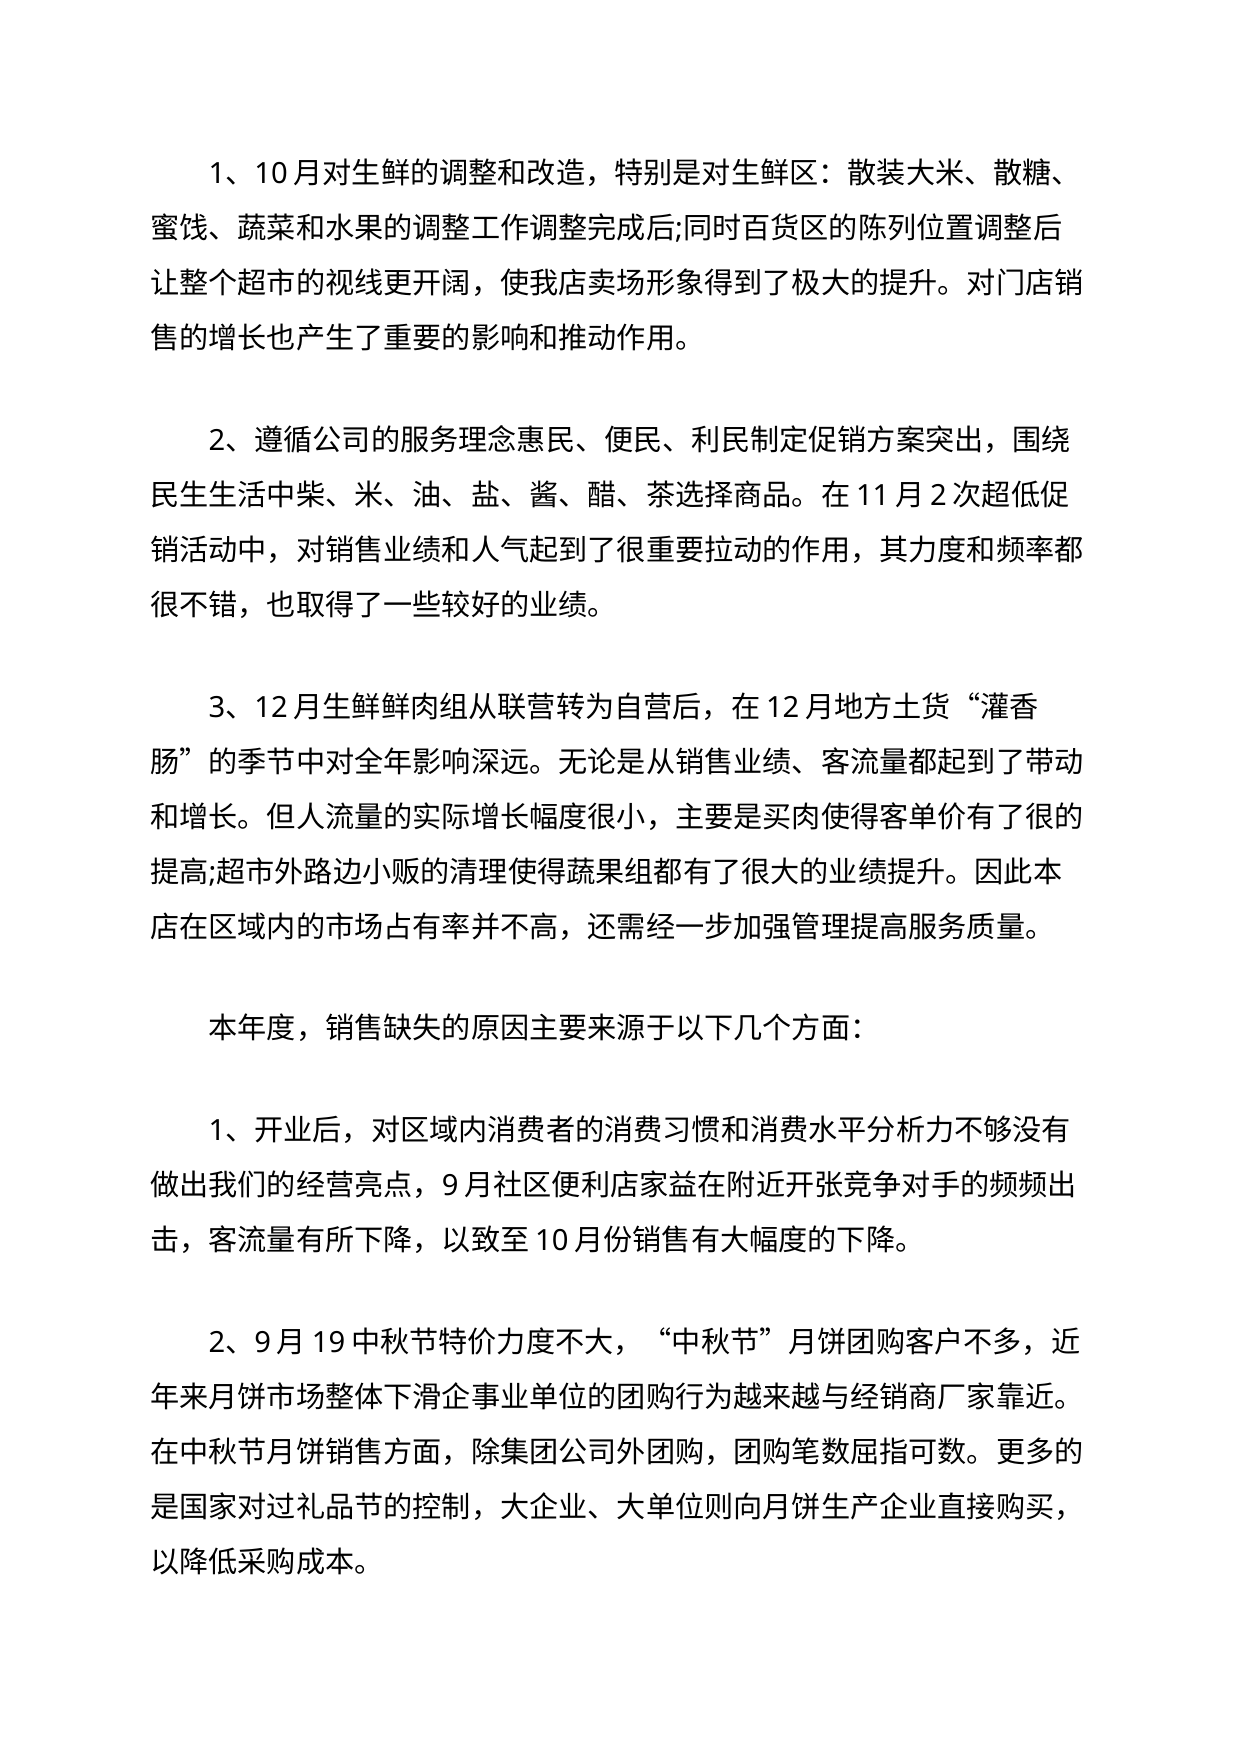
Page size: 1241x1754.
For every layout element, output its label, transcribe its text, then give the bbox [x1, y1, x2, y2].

text 2、9月19中秋节特价力度不大，“中秋节”月饼团购客户不多，近年来月饼市场整体下滑企事业单位的团购行为越来越与经销商厂家靠近。在中秋节月饼销售方面，除集团公司外团购，团购笔数屈指可数。更多的是国家对过礼品节的控制，大企业、大单位则向月饼生产企业直接购买，以降低采购成本。 [150, 1319, 1090, 1581]
text 3、12月生鲜鲜肉组从联营转为自营后，在12月地方土货“灌香肠”的季节中对全年影响深远。无论是从销售业绩、客流量都起到了带动和增长。但人流量的实际增长幅度很小，主要是买肉使得客单价有了很的提高;超市外路边小贩的清理使得蔬果组都有了很大的业绩提升。因此本店在区域内的市场占有率并不高，还需经一步加强管理提高服务质量。 [150, 683, 1090, 945]
text 2、遵循公司的服务理念惠民、便民、利民制定促销方案突出，围绕民生生活中柴、米、油、盐、酱、醋、茶选择商品。在11月2次超低促销活动中，对销售业绩和人气起到了很重要拉动的作用，其力度和频率都很不错，也取得了一些较好的业绩。 [150, 417, 1090, 624]
text 1、10月对生鲜的调整和改造，特别是对生鲜区：散装大米、散糖、蜜饯、蔬菜和水果的调整工作调整完成后;同时百货区的陈列位置调整后让整个超市的视线更开阔，使我店卖场形象得到了极大的提升。对门店销售的增长也产生了重要的影响和推动作用。 [150, 150, 1090, 357]
text 本年度，销售缺失的原因主要来源于以下几个方面： [150, 1005, 1090, 1047]
text 1、开业后，对区域内消费者的消费习惯和消费水平分析力不够没有做出我们的经营亮点，9月社区便利店家益在附近开张竞争对手的频频出击，客流量有所下降，以致至10月份销售有大幅度的下降。 [150, 1107, 1090, 1259]
